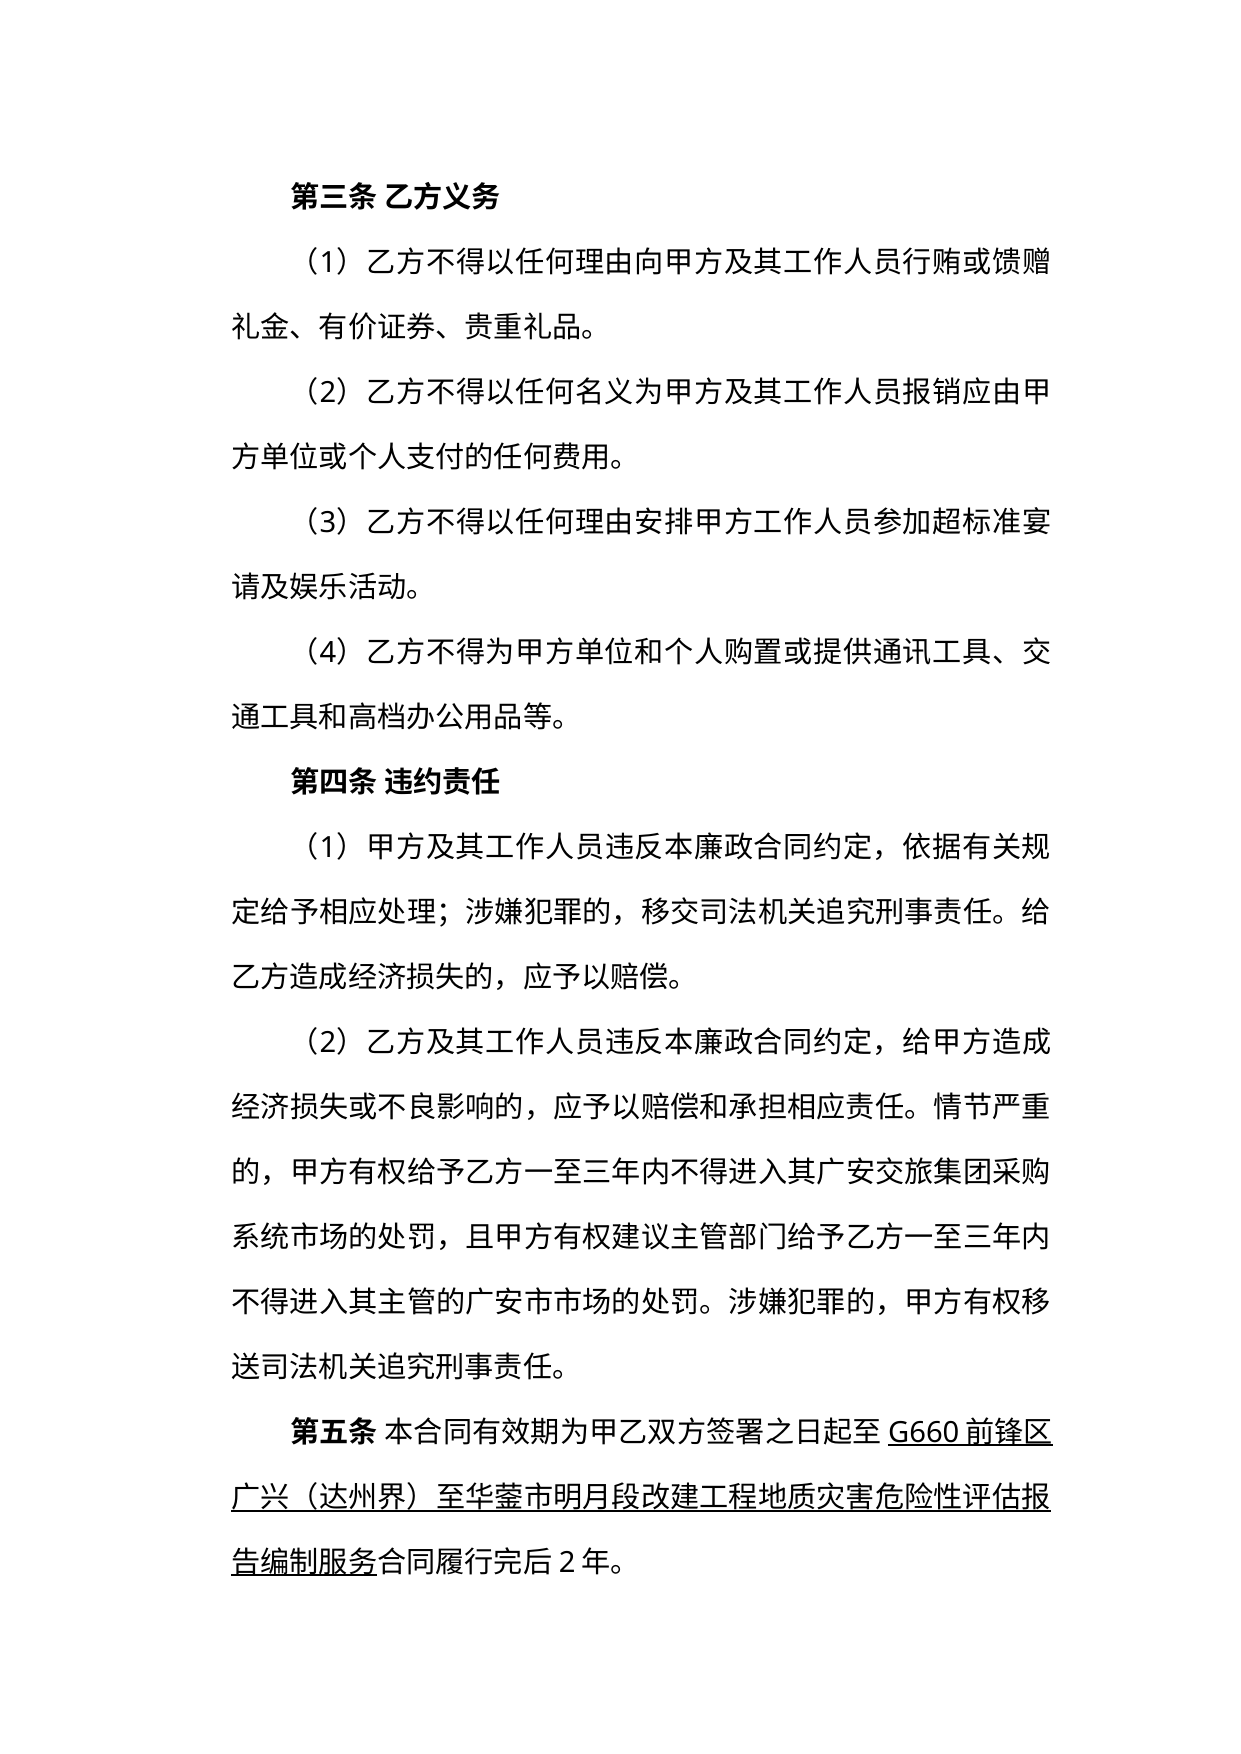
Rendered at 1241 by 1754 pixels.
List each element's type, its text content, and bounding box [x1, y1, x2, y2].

text （2）乙方及其工作人员违反本廉政合同约定，给甲方造成经济损失或不良影响的，应予以赔偿和承担相应责任。情节严重的，甲方有权给予乙方一至三年内不得进入其广安交旅集团采购系统市场的处罚，且甲方有权建议主管部门给予乙方一至三年内不得进入其主管的广安市市场的处罚。涉嫌犯罪的，甲方有权移送司法机关追究刑事责任。 [231, 1007, 1053, 1397]
text 第五条 本合同有效期为甲乙双方签署之日起至G660前锋区广兴（达州界）至华蓥市明月段改建工程地质灾害危险性评估报告编制服务合同履行完后 2年。 [231, 1397, 1053, 1592]
text 第三条 乙方义务 [231, 162, 1053, 227]
text （3）乙方不得以任何理由安排甲方工作人员参加超标准宴请及娱乐活动。 [231, 487, 1053, 617]
text （2）乙方不得以任何名义为甲方及其工作人员报销应由甲方单位或个人支付的任何费用。 [231, 357, 1053, 487]
text 第四条 违约责任 [231, 747, 1053, 812]
text （1）甲方及其工作人员违反本廉政合同约定，依据有关规定给予相应处理；涉嫌犯罪的，移交司法机关追究刑事责任。给乙方造成经济损失的，应予以赔偿。 [231, 812, 1053, 1007]
text （4）乙方不得为甲方单位和个人购置或提供通讯工具、交通工具和高档办公用品等。 [231, 617, 1053, 747]
text （1）乙方不得以任何理由向甲方及其工作人员行贿或馈赠礼金、有价证券、贵重礼品。 [231, 227, 1053, 357]
